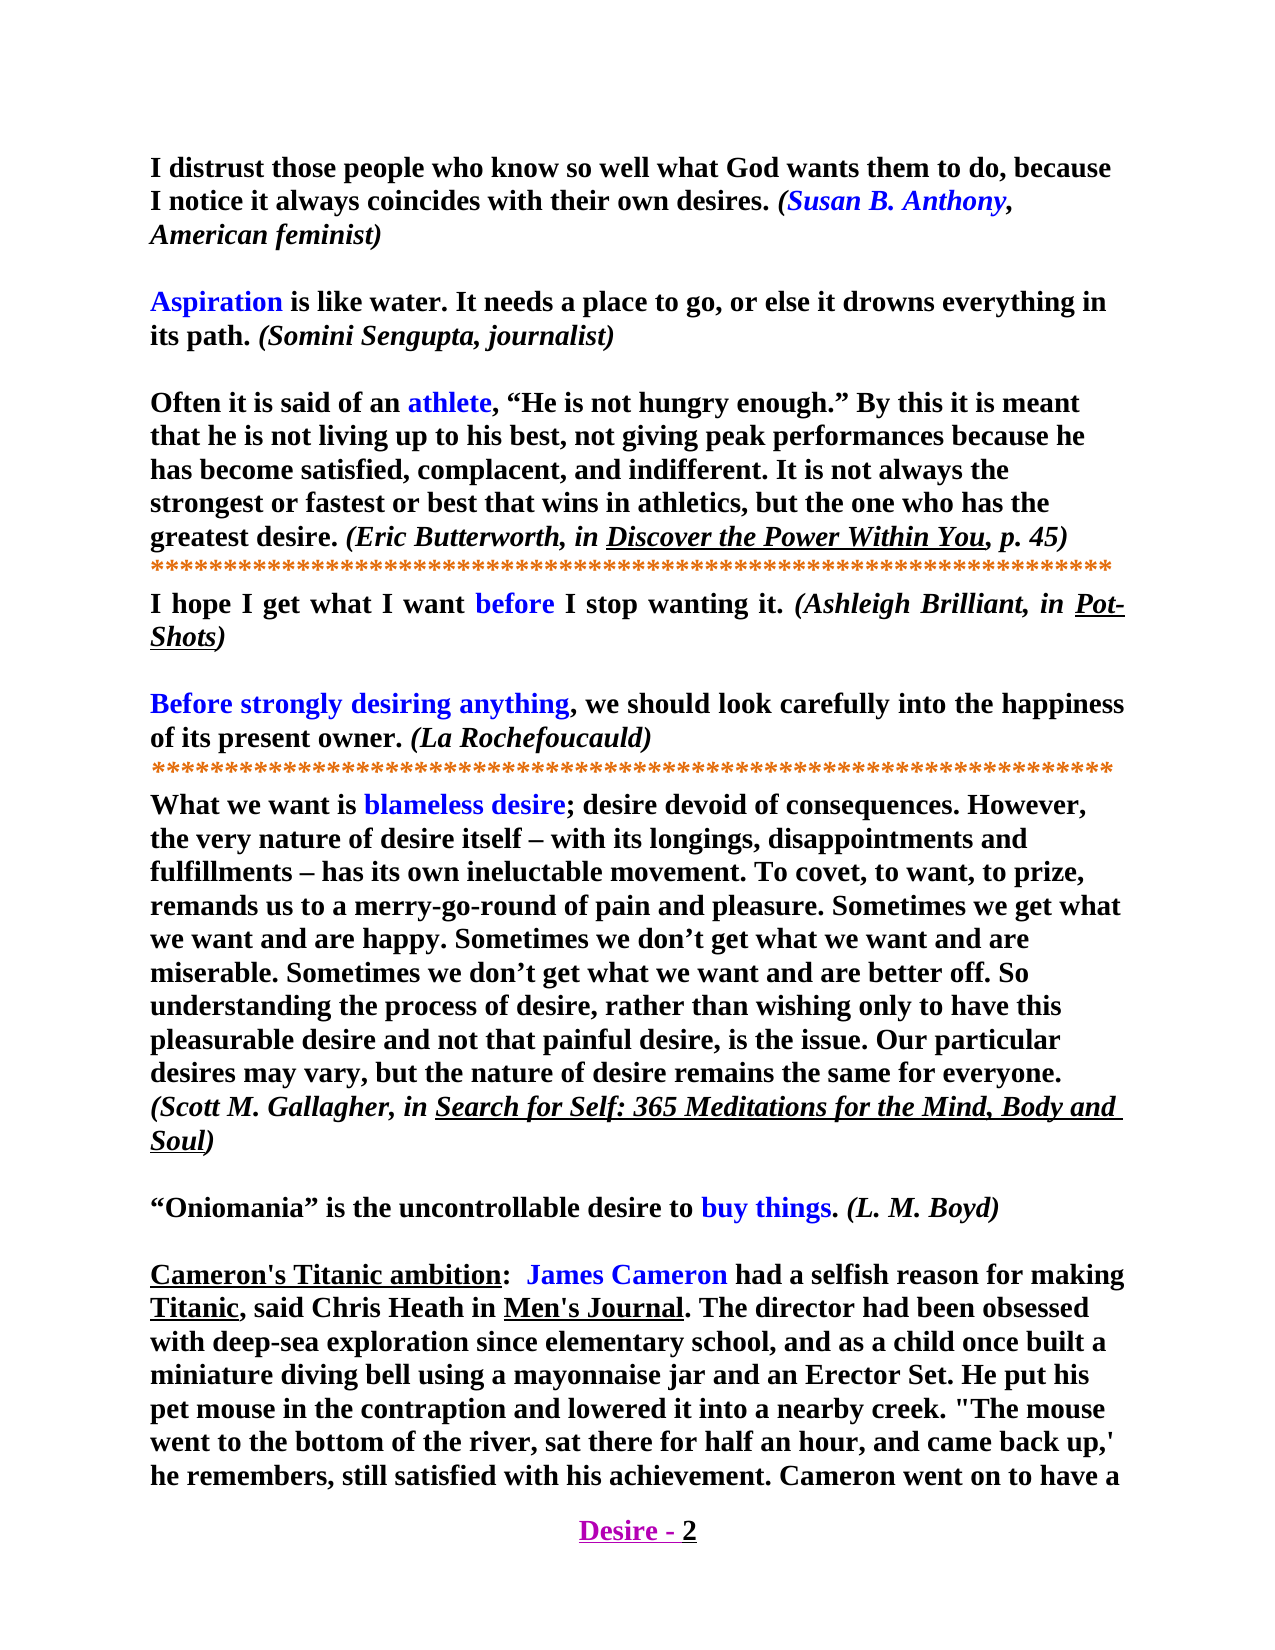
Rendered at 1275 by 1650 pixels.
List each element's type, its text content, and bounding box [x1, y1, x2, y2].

text I distrust those people who know so well what God wants them to do, because I notice it always coincides with their own desires. (Susan B. Anthony, American feminist) [150, 150, 1125, 251]
text Aspiration is like water. It needs a place to go, or else it drowns everything in its path. (Somini Sengupta, journalist) [150, 284, 1125, 351]
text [150, 1257, 1125, 1492]
text I hope I get what I want before I stop wanting it. (Ashleigh Brilliant, in Pot-Shots) [150, 586, 1125, 653]
text Before strongly desiring anything, we should look carefully into the happiness of its present owner. (La Rochefoucauld) [150, 687, 1125, 754]
text Often it is said of an athlete, “He is not hungry enough.” By this it is meant that he is not living up to his best, not giving peak performances because he has become satisfied, complacent, and indifferent. It is not always the strongest or fastest or best that wins in athletics, but the one who has the greatest desire. (Eric Butterworth, in Discover the Power Within You, p. 45) [150, 385, 1125, 552]
text “Oniomania” is the uncontrollable desire to buy things. (L. M. Boyd) [150, 1190, 1125, 1223]
text ****************************************************************** [150, 552, 1125, 586]
text What we want is blameless desire; desire devoid of consequences. However, the very nature of desire itself – with its longings, disappointments and fulfillments – has its own ineluctable movement. To covet, to want, to prize, remands us to a merry-go-round of pain and pleasure. Sometimes we get what we want and are happy. Sometimes we don’t get what we want and are miserable. Sometimes we don’t get what we want and are better off. So understanding the process of desire, rather than wishing only to have this pleasurable desire and not that painful desire, is the issue. Our particular desires may vary, but the nature of desire remains the same for everyone. (Scott M. Gallagher, in Search for Self: 365 Meditations for the Mind, Body and Soul) [150, 787, 1125, 1156]
text ****************************************************************** [150, 754, 1125, 787]
